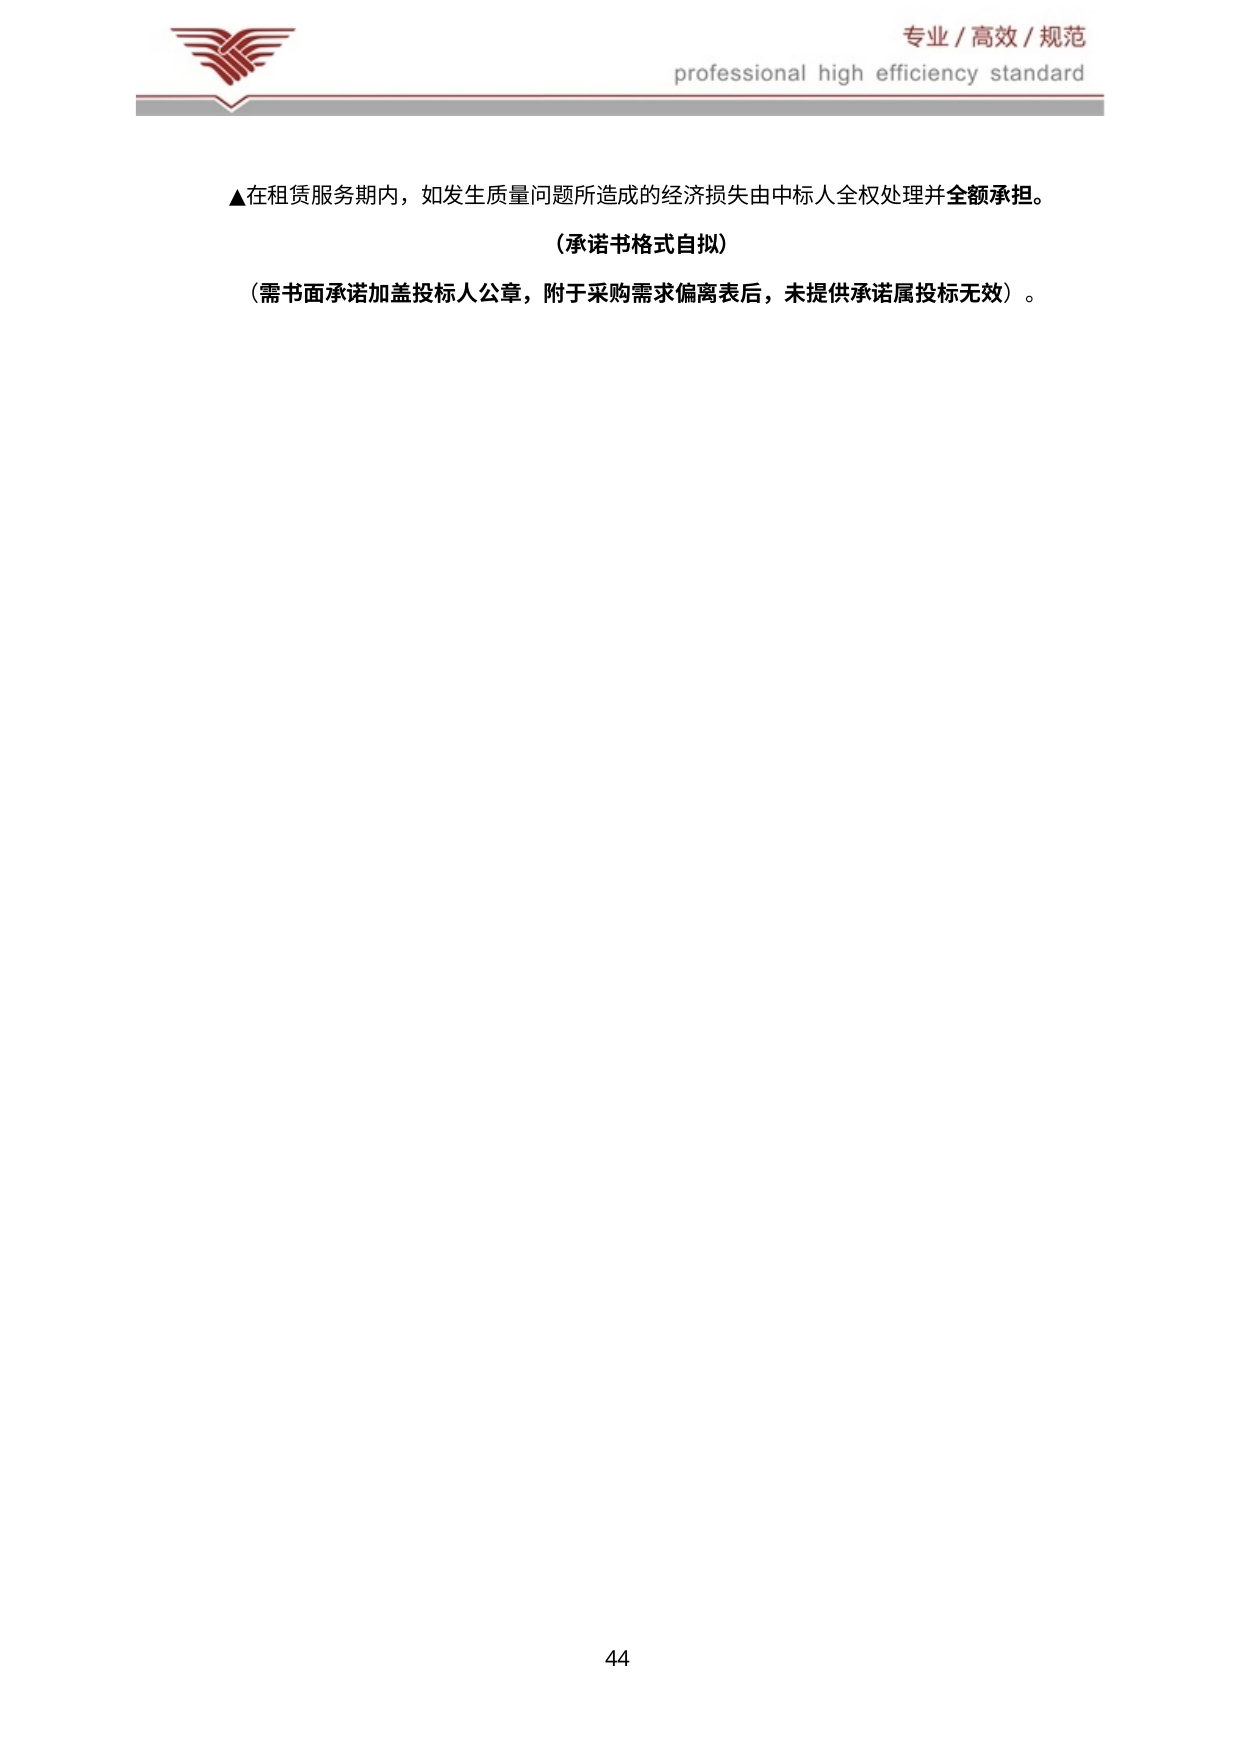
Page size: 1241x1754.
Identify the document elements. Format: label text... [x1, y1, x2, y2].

picture [135, 3, 1105, 116]
text （需书面承诺加盖投标人公章，附于采购需求偏离表后，未提供承诺属投标无效）。 [130, 276, 1110, 308]
text ▲在租赁服务期内，如发生质量问题所造成的经济损失由中标人全权处理并全额承担。 [130, 178, 1110, 210]
text （承诺书格式自拟） [130, 227, 1110, 259]
